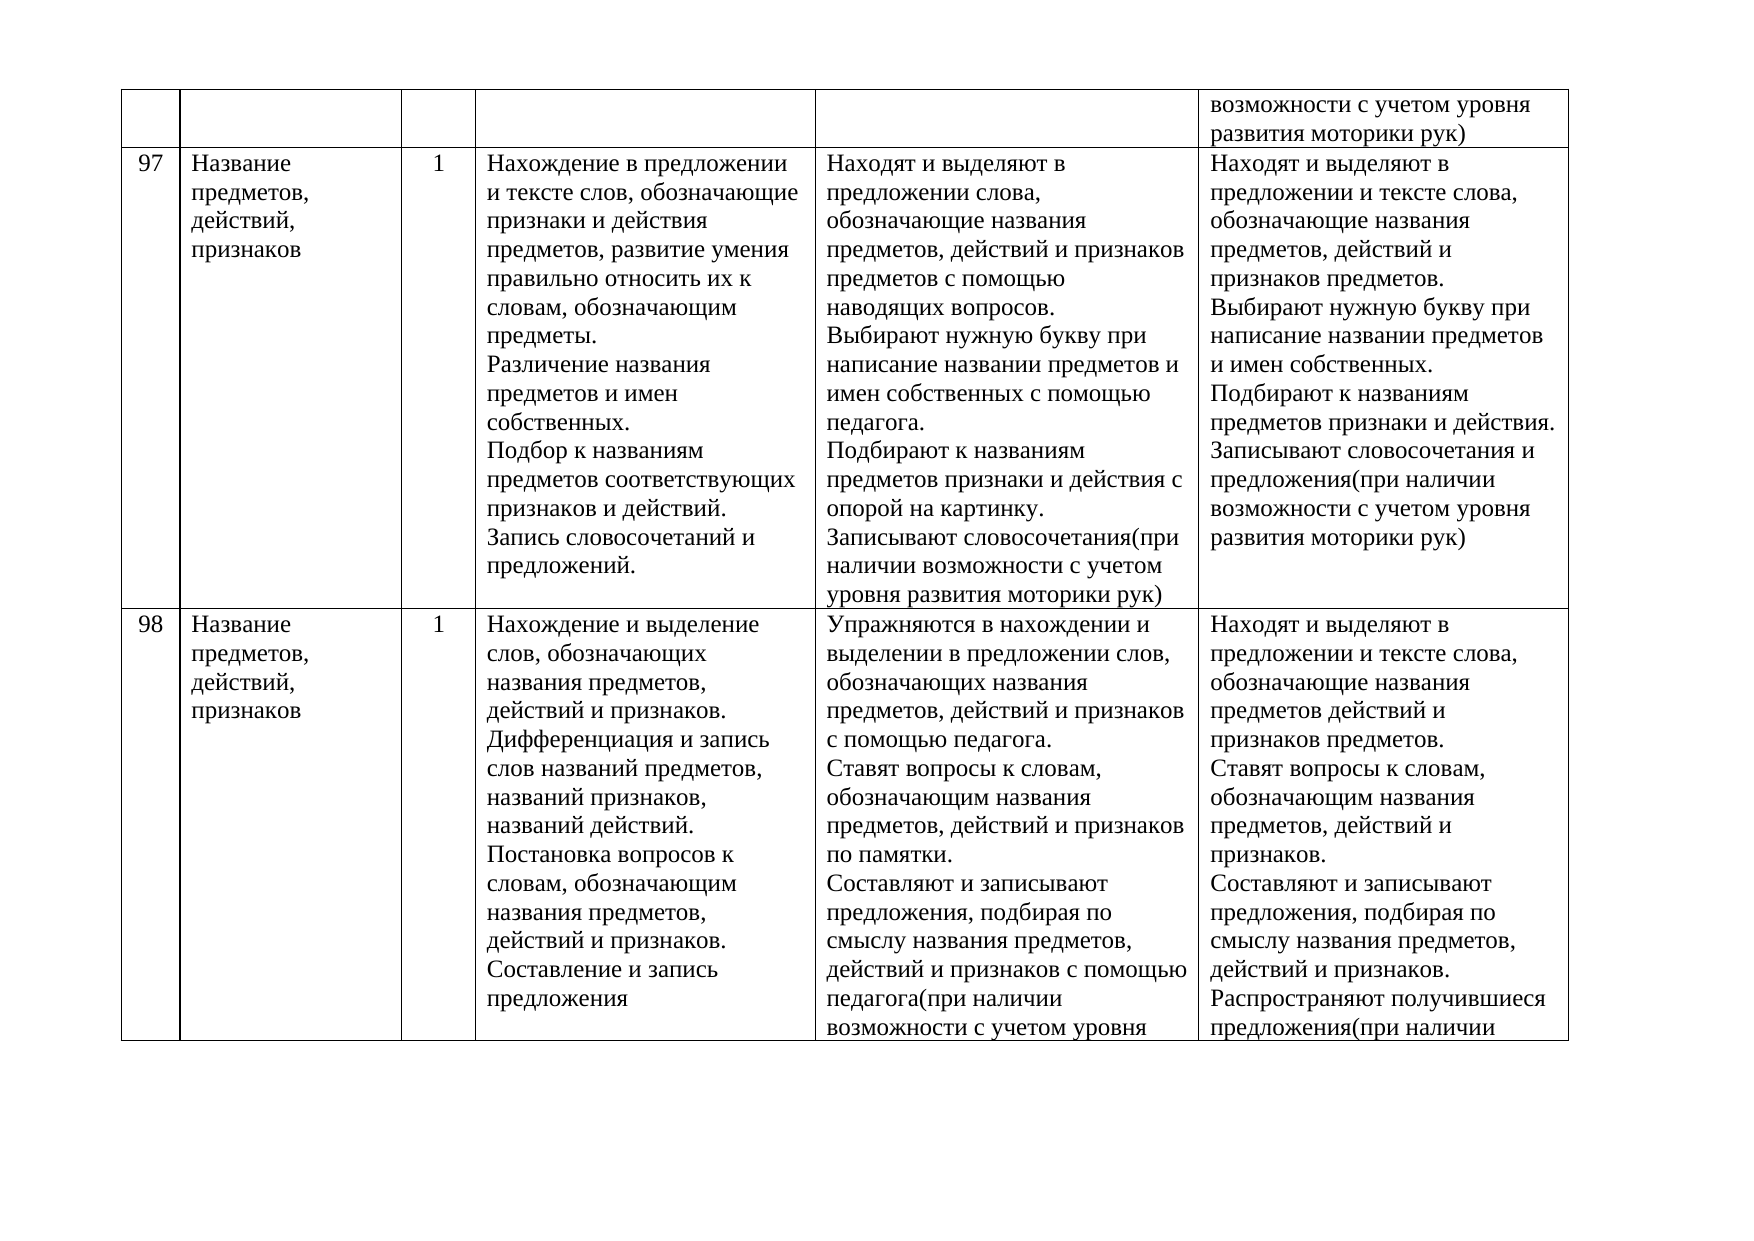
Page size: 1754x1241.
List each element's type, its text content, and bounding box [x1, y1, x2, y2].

table_cell Название предметов, действий, признаков [181, 148, 401, 608]
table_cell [1199, 609, 1568, 1040]
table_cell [816, 609, 1198, 1040]
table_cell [1199, 90, 1568, 147]
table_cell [476, 90, 815, 147]
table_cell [816, 90, 1198, 147]
table_cell 96 [122, 90, 179, 147]
table_cell Нахождение в предложении и тексте слов, обозначающие признаки и действия предметов, развитие умения правильно относить их к словам, обозначающим предметы. Различение названия предметов и имен собственных. Подбор к названиям предметов соответствующих признаков и действий. Запись словосочетаний и предложений. [476, 148, 815, 608]
table_cell Находят и выделяют в предложении слова, обозначающие названия предметов, действий и признаков предметов с помощью наводящих вопросов. Выбирают нужную букву при написание названии предметов и имен собственных с помощью педагога. Подбирают к названиям предметов признаки и действия с опорой на картинку. Записывают словосочетания(при наличии возможности с учетом уровня развития моторики рук) [816, 148, 1198, 608]
table_cell 97 [122, 148, 179, 608]
table_cell 1 [402, 609, 475, 1040]
table_cell Находят и выделяют в предложении и тексте слова, обозначающие названия предметов, действий и признаков предметов. Выбирают нужную букву при написание названии предметов и имен собственных. Подбирают к названиям предметов признаки и действия. Записывают словосочетания и предложения(при наличии возможности с учетом уровня развития моторики рук) [1199, 148, 1568, 608]
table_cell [181, 609, 401, 1040]
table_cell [476, 609, 815, 1040]
table_cell 1 [402, 148, 475, 608]
table_cell 98 [122, 609, 179, 1040]
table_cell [181, 90, 401, 147]
table_cell 1 [402, 90, 475, 147]
